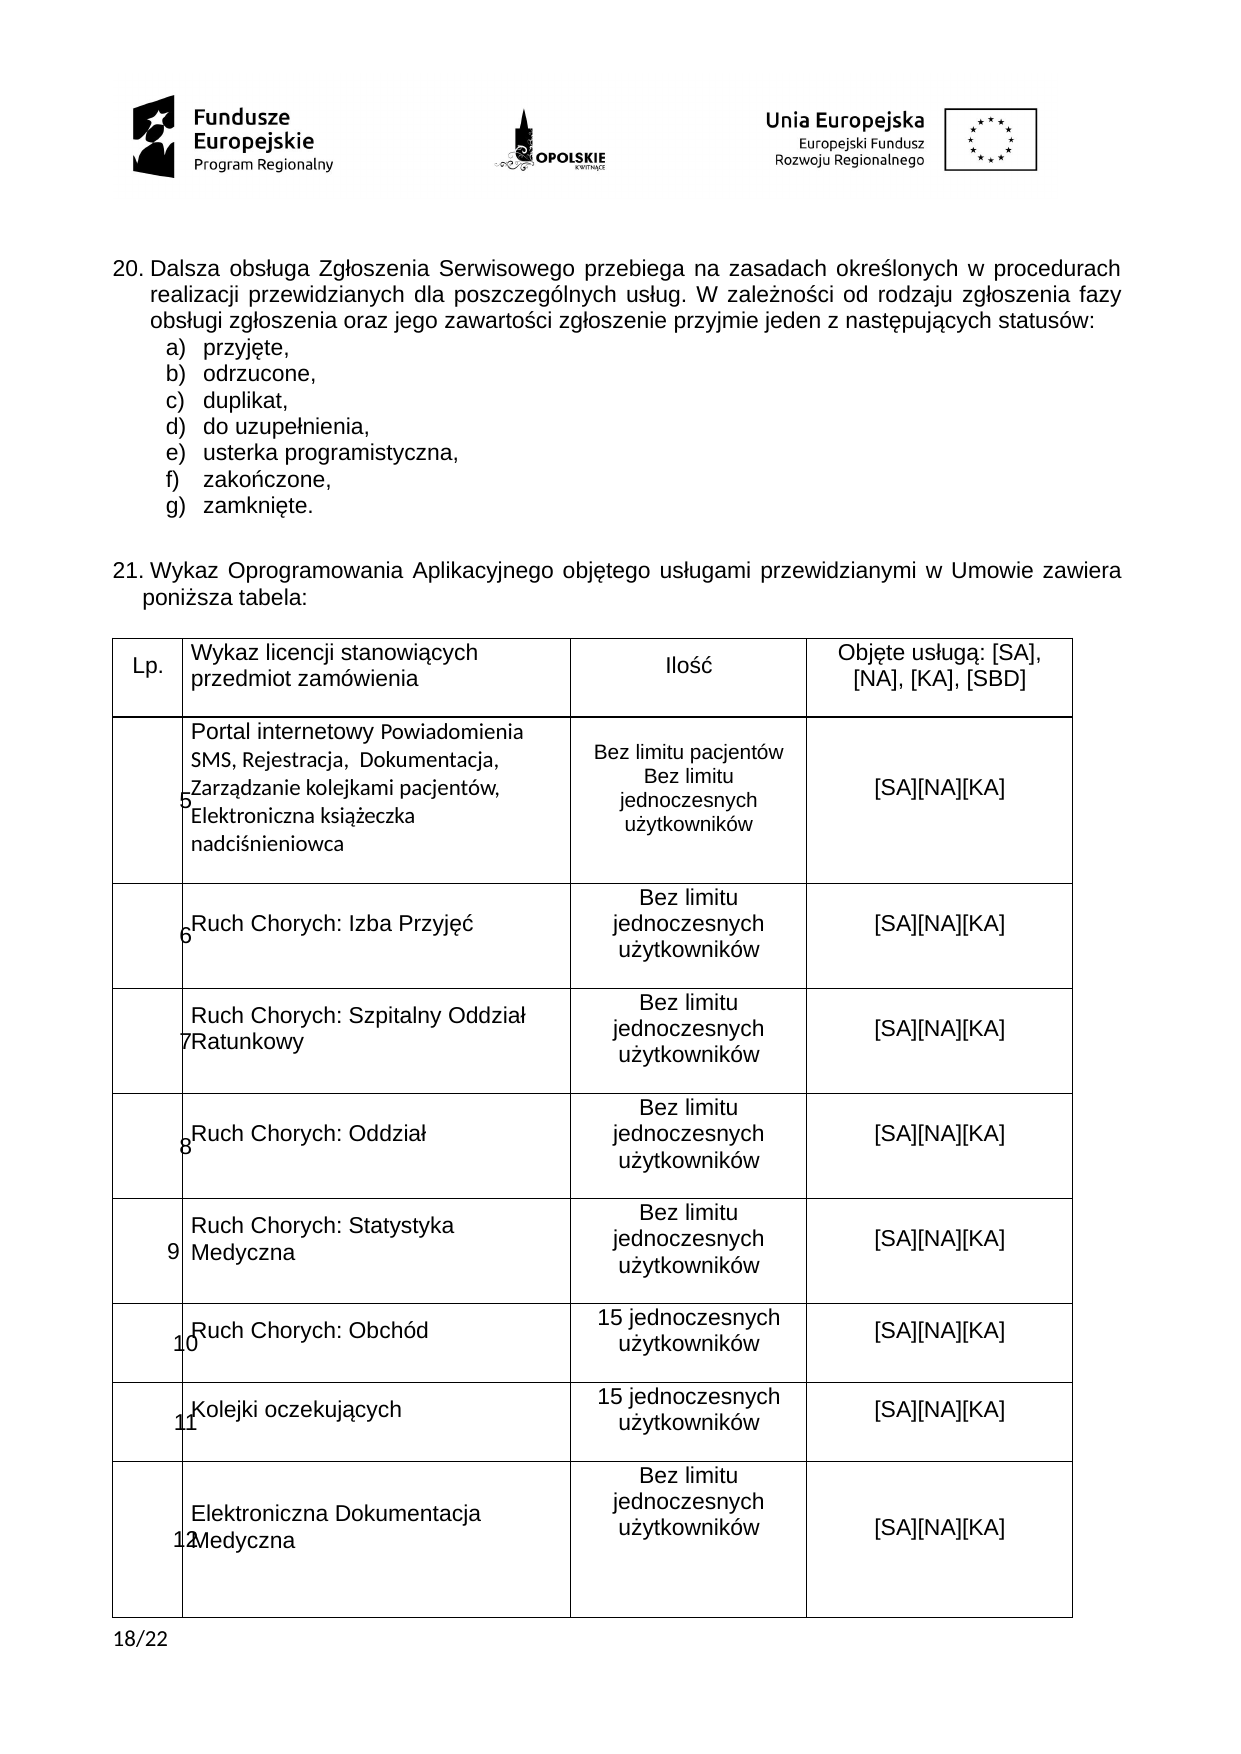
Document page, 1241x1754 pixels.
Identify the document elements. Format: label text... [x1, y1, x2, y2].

picture [112, 73, 1058, 199]
list zakończone, [166, 466, 1122, 492]
table_cell Bez limitu jednoczesnych użytkowników [571, 884, 806, 988]
table_cell [113, 1462, 182, 1617]
list do uzupełnienia, [166, 413, 1122, 439]
table_cell 15 jednoczesnych użytkowników [571, 1383, 806, 1461]
table_cell Bez limitu jednoczesnych użytkowników [571, 989, 806, 1093]
table_cell [SA][NA][KA] [807, 1383, 1072, 1461]
table_cell [113, 1304, 182, 1382]
table_cell Bez limitu jednoczesnych użytkowników [571, 1094, 806, 1198]
table_cell [SA][NA][KA] [807, 884, 1072, 988]
table_cell [113, 1199, 182, 1303]
table_cell Ruch Chorych: Obchód [183, 1304, 570, 1382]
table_cell [SA][NA][KA] [807, 1199, 1072, 1303]
table_cell Bez limitu jednoczesnych użytkowników [571, 1462, 806, 1617]
table_cell Ruch Chorych: Szpitalny Oddział Ratunkowy [183, 989, 570, 1093]
table_header Lp. [113, 639, 182, 716]
table_header Wykaz licencji stanowiących przedmiot zamówienia [183, 639, 570, 716]
table_cell [SA][NA][KA] [807, 1094, 1072, 1198]
table_cell 15 jednoczesnych użytkowników [571, 1304, 806, 1382]
table_cell Bez limitu jednoczesnych użytkowników [571, 1199, 806, 1303]
table_header Objęte usługą: [SA], [NA], [KA], [SBD] [807, 639, 1072, 716]
table_cell Bez limitu pacjentów Bez limitu jednoczesnych użytkowników [571, 718, 806, 883]
table_cell Ruch Chorych: Statystyka Medyczna [183, 1199, 570, 1303]
table_cell Elektroniczna Dokumentacja Medyczna [183, 1462, 570, 1617]
list przyjęte, [166, 334, 1122, 360]
table_cell Portal internetowy Powiadomienia SMS, Rejestracja, Dokumentacja, Zarządzanie kolejkami pacjentów, Elektroniczna książeczka nadciśnieniowca [183, 718, 570, 883]
list usterka programistyczna, [166, 439, 1122, 466]
table_cell [113, 989, 182, 1093]
table_header Ilość [571, 639, 806, 716]
table_cell Kolejki oczekujących [183, 1383, 570, 1461]
table_cell [113, 718, 182, 883]
table_cell [SA][NA][KA] [807, 989, 1072, 1093]
table_cell Ruch Chorych: Oddział [183, 1094, 570, 1198]
list zamknięte. [166, 492, 1122, 518]
table_cell [113, 1383, 182, 1461]
table_cell [113, 1094, 182, 1198]
table_cell [SA][NA][KA] [807, 1462, 1072, 1617]
list Dalsza obsługa Zgłoszenia Serwisowego przebiega na zasadach określonych w procedurach realizacji przewidzianych dla poszczególnych usług. W zależności od rodzaju zgłoszenia fazy obsługi zgłoszenia oraz jego zawartości zgłoszenie przyjmie jeden z następujących statusów: [112, 255, 1122, 334]
table_cell [SA][NA][KA] [807, 1304, 1072, 1382]
table_cell Ruch Chorych: Izba Przyjęć [183, 884, 570, 988]
table_cell [113, 884, 182, 988]
list Wykaz Oprogramowania Aplikacyjnego objętego usługami przewidzianymi w Umowie zawiera poniższa tabela: [112, 557, 1122, 610]
list duplikat, [166, 387, 1122, 413]
table_cell [SA][NA][KA] [807, 718, 1072, 883]
list odrzucone, [166, 360, 1122, 387]
